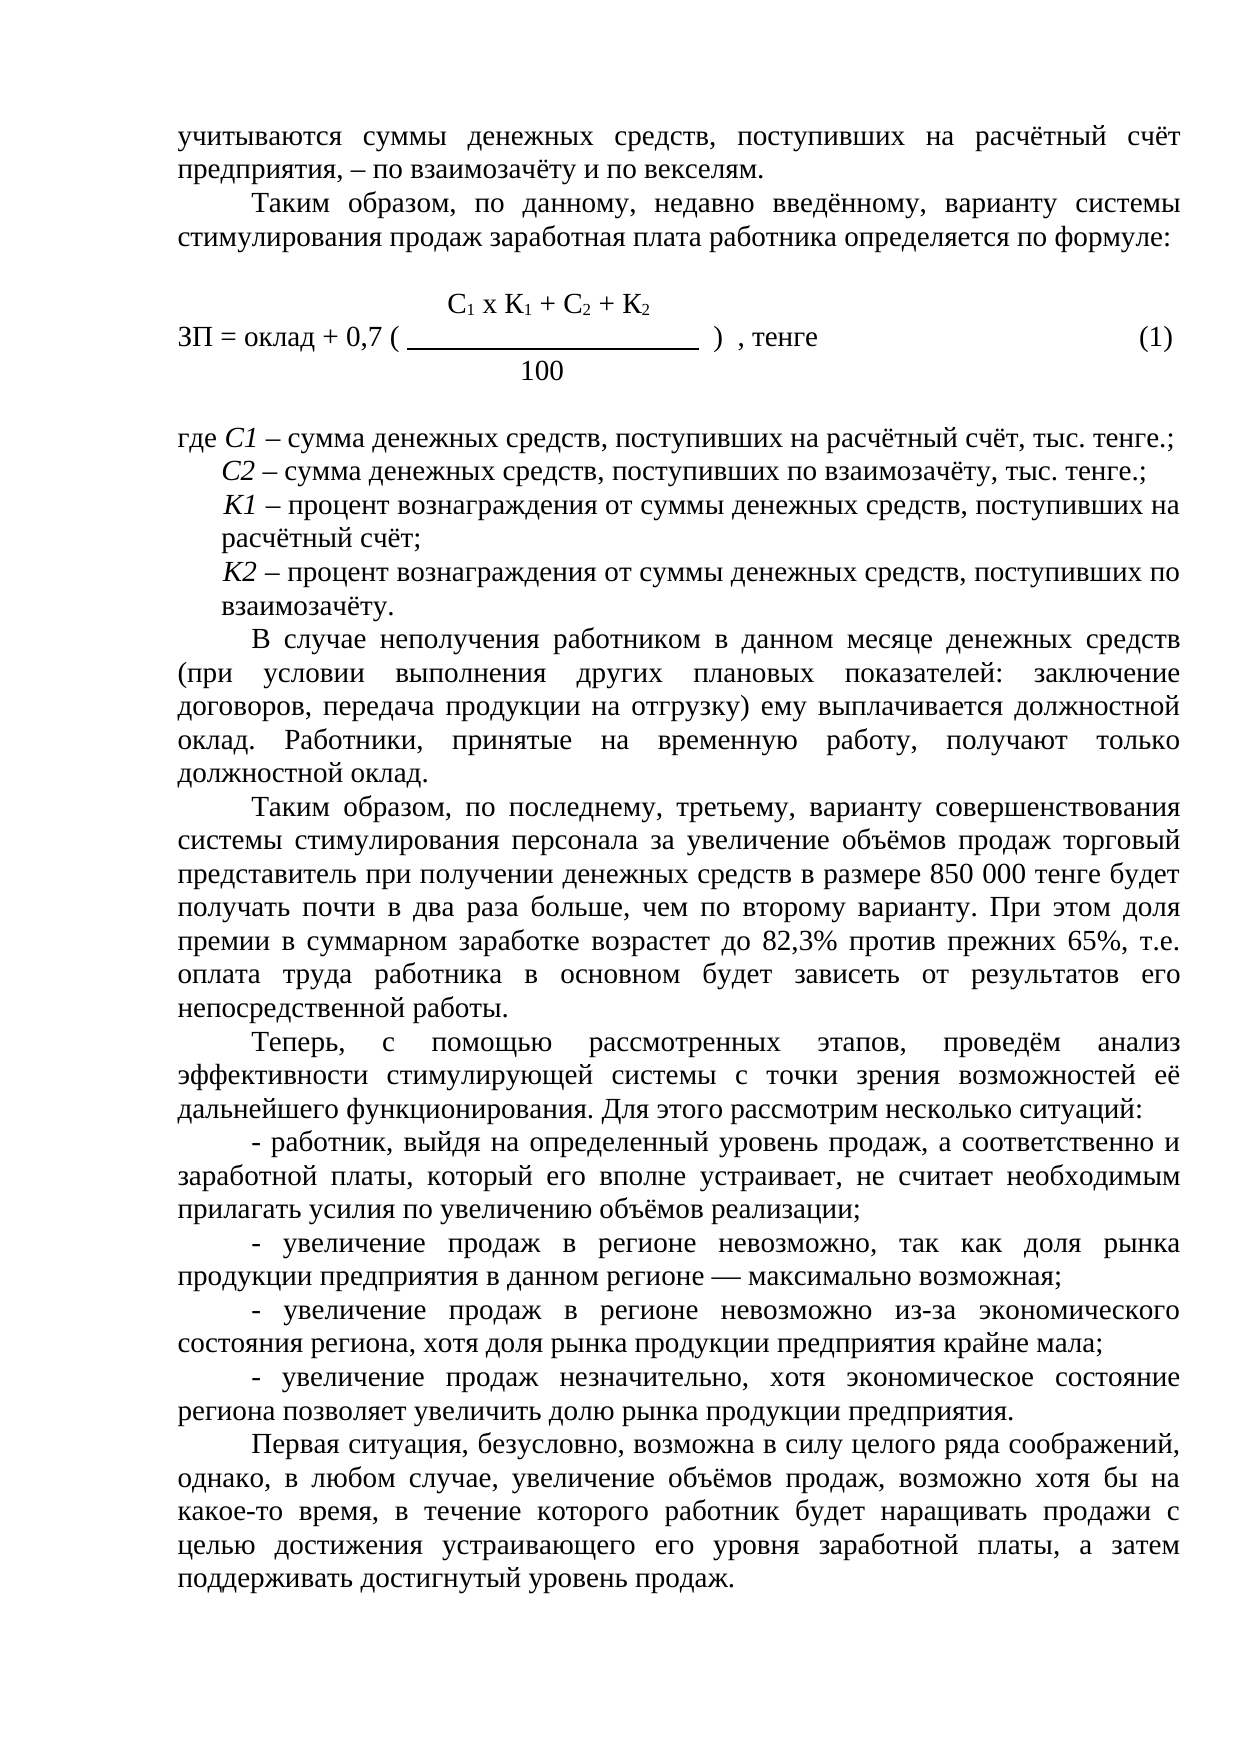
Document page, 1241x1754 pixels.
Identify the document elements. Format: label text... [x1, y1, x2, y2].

text В случае неполучения работником в данном месяце денежных средств (при условии выполнения других плановых показателей: заключение договоров, передача продукции на отгрузку) ему выплачивается должностной оклад. Работники, принятые на временную работу, получают только должностной оклад. [177, 621, 1181, 789]
text - увеличение продаж в регионе невозможно, так как доля рынка продукции предприятия в данном регионе — максимально возможная; [177, 1225, 1181, 1292]
text Первая ситуация, безусловно, возможна в силу целого ряда соображений, однако, в любом случае, увеличение объёмов продаж, возможно хотя бы на какое-то время, в течение которого работник будет наращивать продажи с целью достижения устраивающего его уровня заработной платы, а затем поддерживать достигнутый уровень продаж. [177, 1426, 1181, 1594]
text Таким образом, по данному, недавно введённому, варианту системы стимулирования продаж заработная плата работника определяется по формуле: [177, 185, 1181, 252]
text С1 х К1 + С2 + К2 [177, 286, 1181, 319]
text С2 – сумма денежных средств, поступивших по взаимозачёту, тыс. тенге.; [177, 453, 1181, 487]
text - увеличение продаж в регионе невозможно из-за экономического состояния региона, хотя доля рынка продукции предприятия крайне мала; [177, 1292, 1181, 1359]
text Теперь, с помощью рассмотренных этапов, проведём анализ эффективности стимулирующей системы с точки зрения возможностей её дальнейшего функционирования. Для этого рассмотрим несколько ситуаций: [177, 1024, 1181, 1124]
text Таким образом, по последнему, третьему, варианту совершенствования системы стимулирования персонала за увеличение объёмов продаж торговый представитель при получении денежных средств в размере 850 000 тенге будет получать почти в два раза больше, чем по второму варианту. При этом доля премии в суммарном заработке возрастет до 82,3% против прежних 65%, т.е. оплата труда работника в основном будет зависеть от результатов его непосредственной работы. [177, 789, 1181, 1024]
text 100 [177, 353, 1181, 386]
text К1 – процент вознаграждения от суммы денежных средств, поступивших на расчётный счёт; [177, 487, 1181, 554]
text ЗП = оклад + 0,7 ( ) , тенге (1) [177, 319, 1181, 353]
text где С1 – сумма денежных средств, поступивших на расчётный счёт, тыс. тенге.; [177, 420, 1181, 453]
text К2 – процент вознаграждения от суммы денежных средств, поступивших по взаимозачёту. [177, 554, 1181, 621]
text - работник, выйдя на определенный уровень продаж, а соответственно и заработной платы, который его вполне устраивает, не считает необходимым прилагать усилия по увеличению объёмов реализации; [177, 1124, 1181, 1225]
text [177, 118, 1181, 185]
text - увеличение продаж незначительно, хотя экономическое состояние региона позволяет увеличить долю рынка продукции предприятия. [177, 1359, 1181, 1426]
